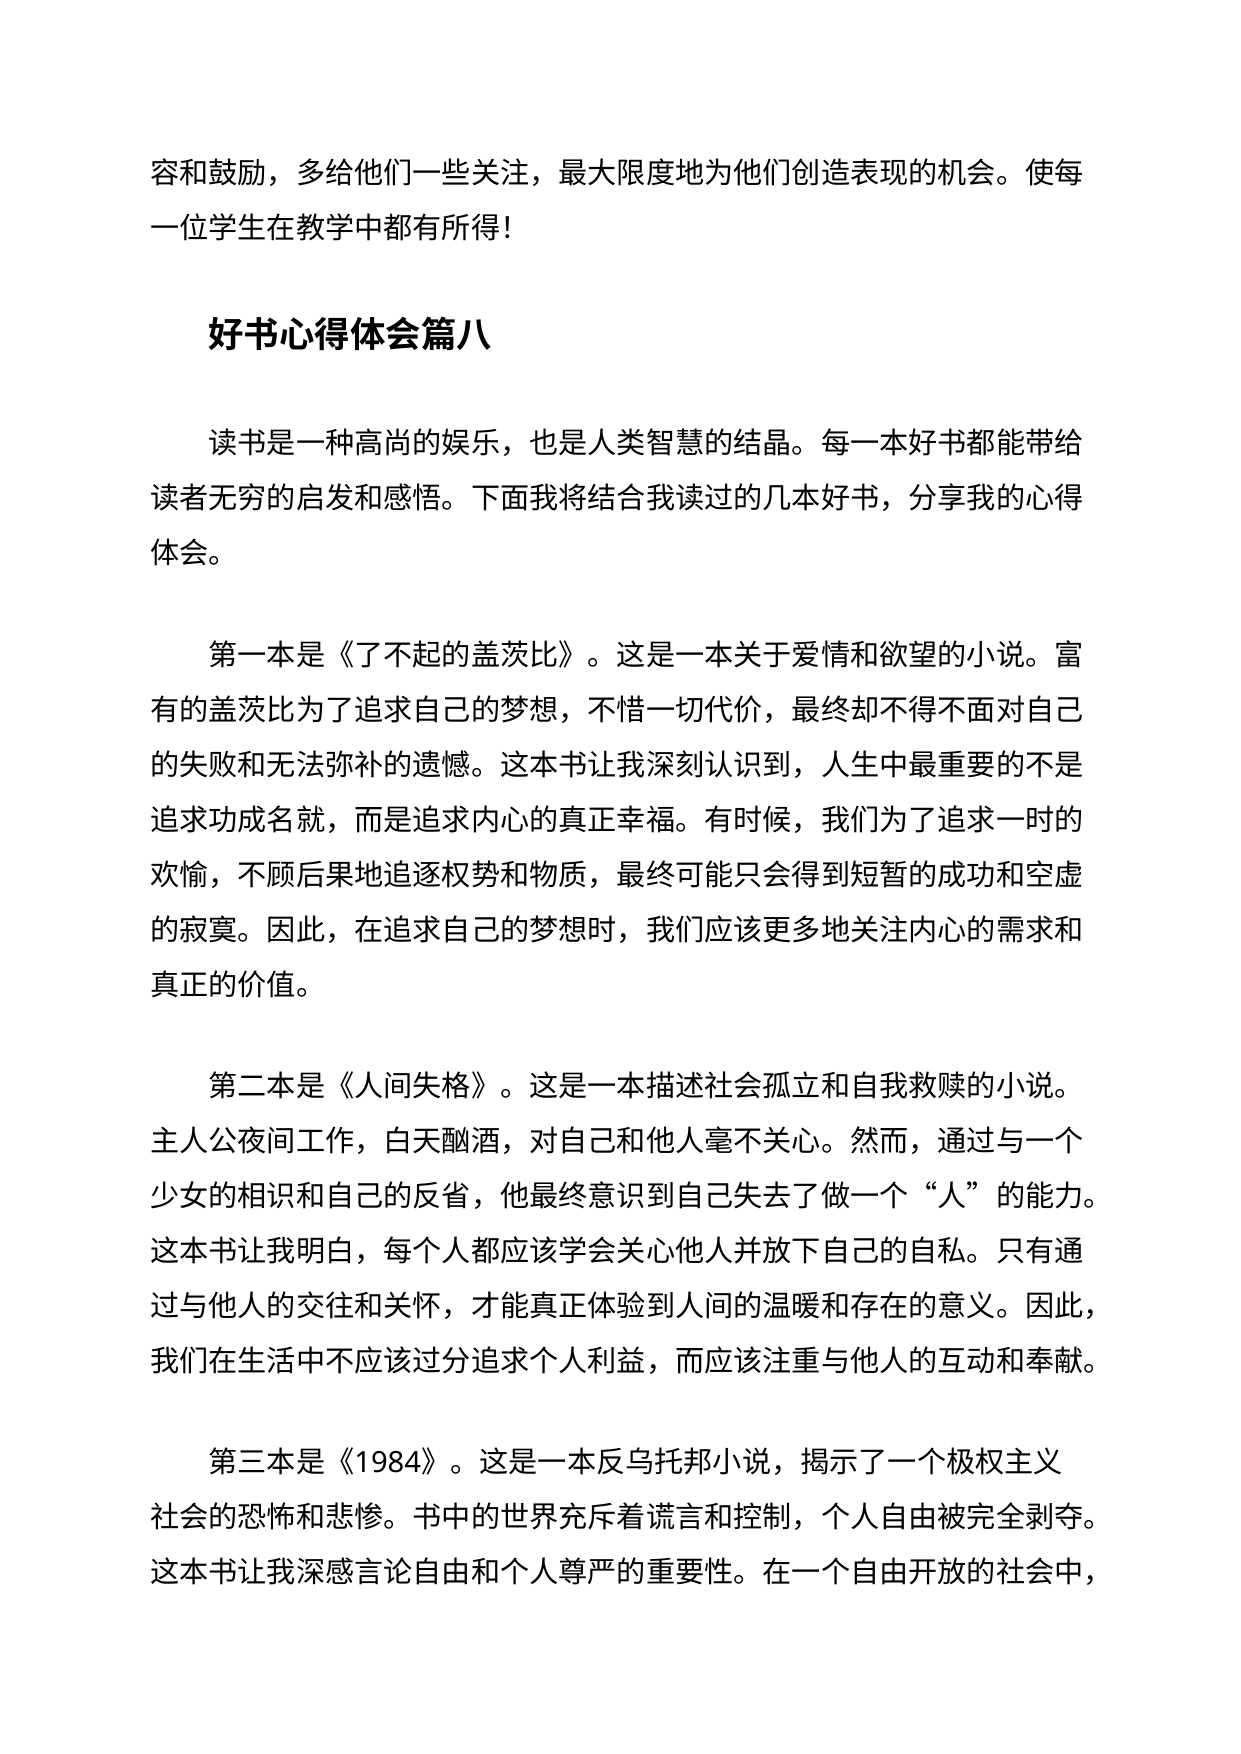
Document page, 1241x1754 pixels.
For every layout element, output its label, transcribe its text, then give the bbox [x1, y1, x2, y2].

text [150, 150, 1090, 247]
text 第一本是《了不起的盖茨比》。这是一本关于爱情和欲望的小说。富有的盖茨比为了追求自己的梦想，不惜一切代价，最终却不得不面对自己的失败和无法弥补的遗憾。这本书让我深刻认识到，人生中最重要的不是追求功成名就，而是追求内心的真正幸福。有时候，我们为了追求一时的欢愉，不顾后果地追逐权势和物质，最终可能只会得到短暂的成功和空虚的寂寞。因此，在追求自己的梦想时，我们应该更多地关注内心的需求和真正的价值。 [150, 632, 1090, 1003]
text 第二本是《人间失格》。这是一本描述社会孤立和自我救赎的小说。主人公夜间工作，白天酗酒，对自己和他人毫不关心。然而，通过与一个少女的相识和自己的反省，他最终意识到自己失去了做一个“人”的能力。这本书让我明白，每个人都应该学会关心他人并放下自己的自私。只有通过与他人的交往和关怀，才能真正体验到人间的温暖和存在的意义。因此，我们在生活中不应该过分追求个人利益，而应该注重与他人的互动和奉献。 [150, 1063, 1090, 1379]
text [150, 1439, 1090, 1591]
text 好书心得体会篇八 [150, 307, 1090, 358]
text 读书是一种高尚的娱乐，也是人类智慧的结晶。每一本好书都能带给读者无穷的启发和感悟。下面我将结合我读过的几本好书，分享我的心得体会。 [150, 420, 1090, 572]
